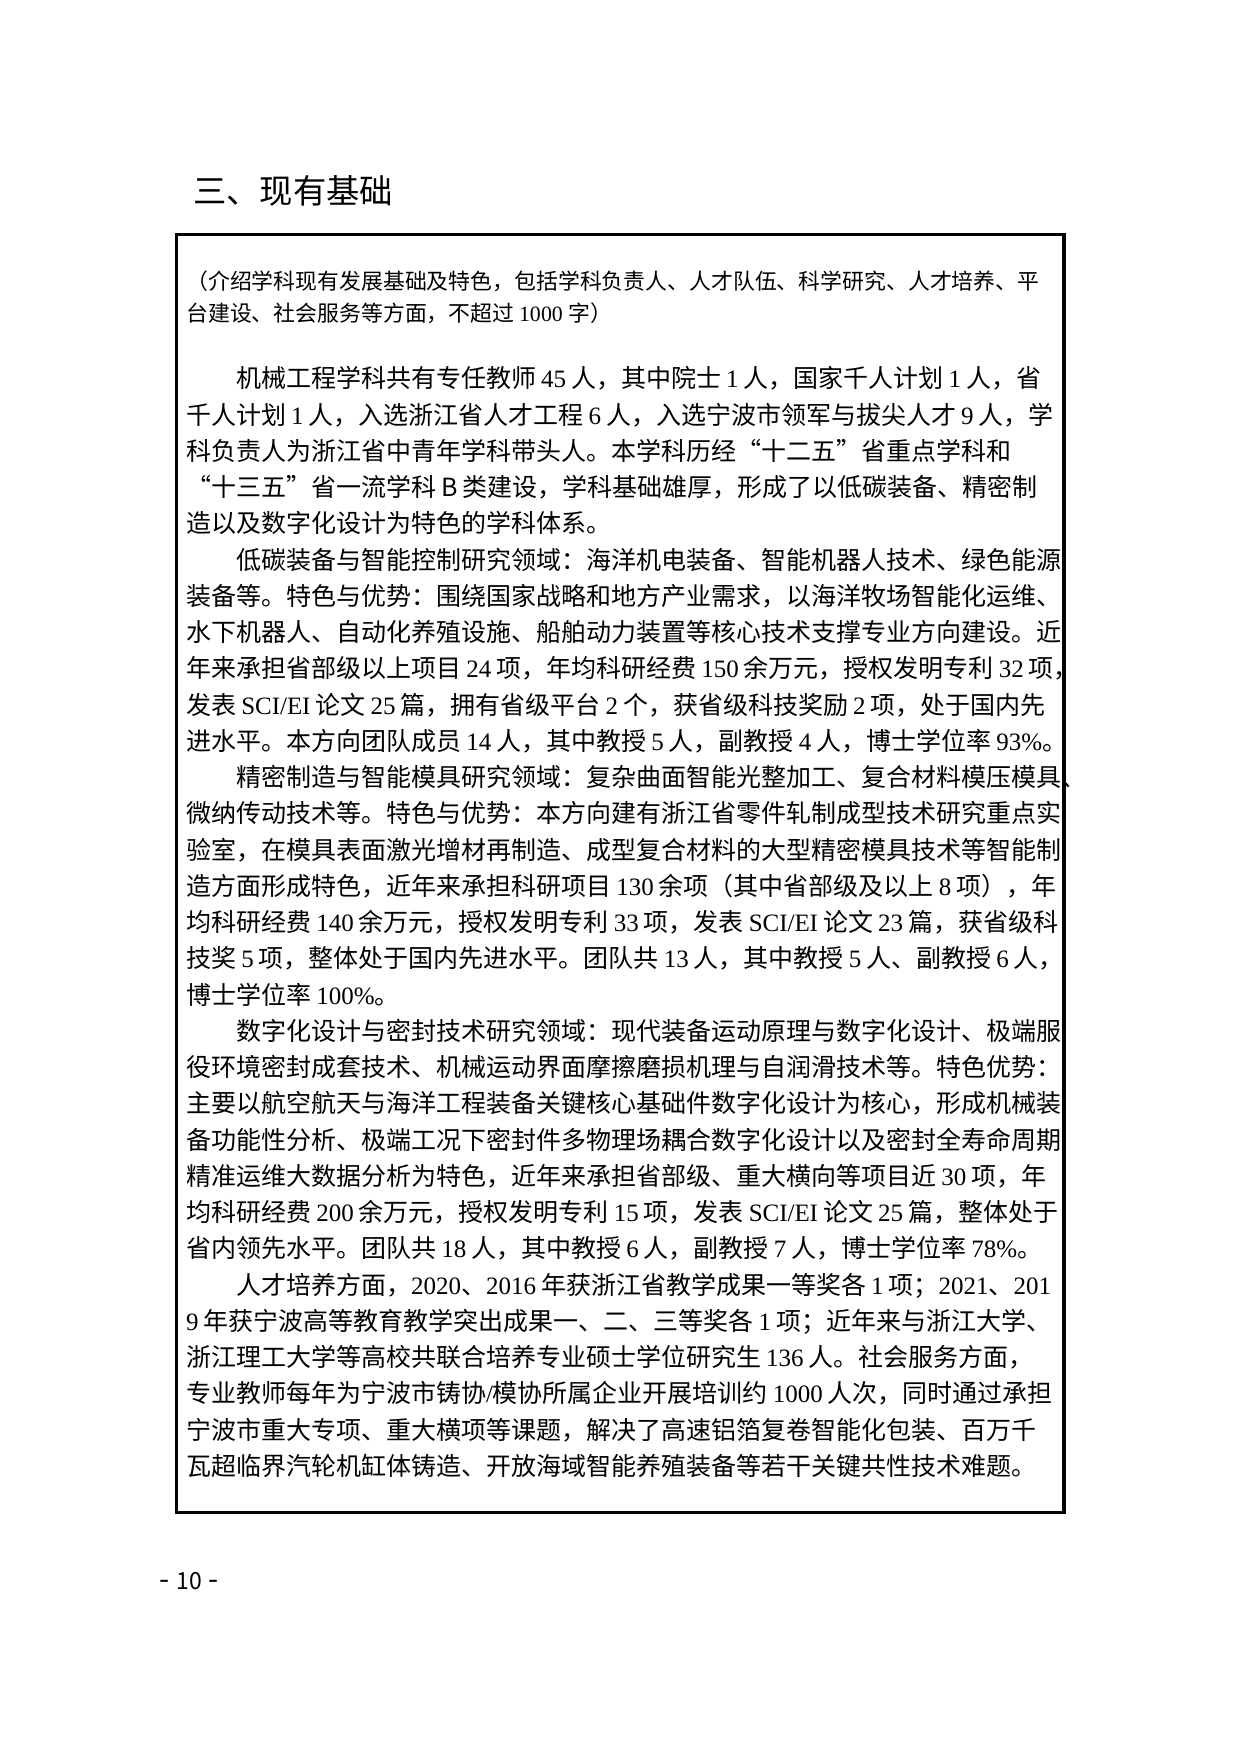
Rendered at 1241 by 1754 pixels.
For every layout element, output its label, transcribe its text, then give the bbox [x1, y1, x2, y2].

text 三、现有基础 [193, 164, 1128, 213]
